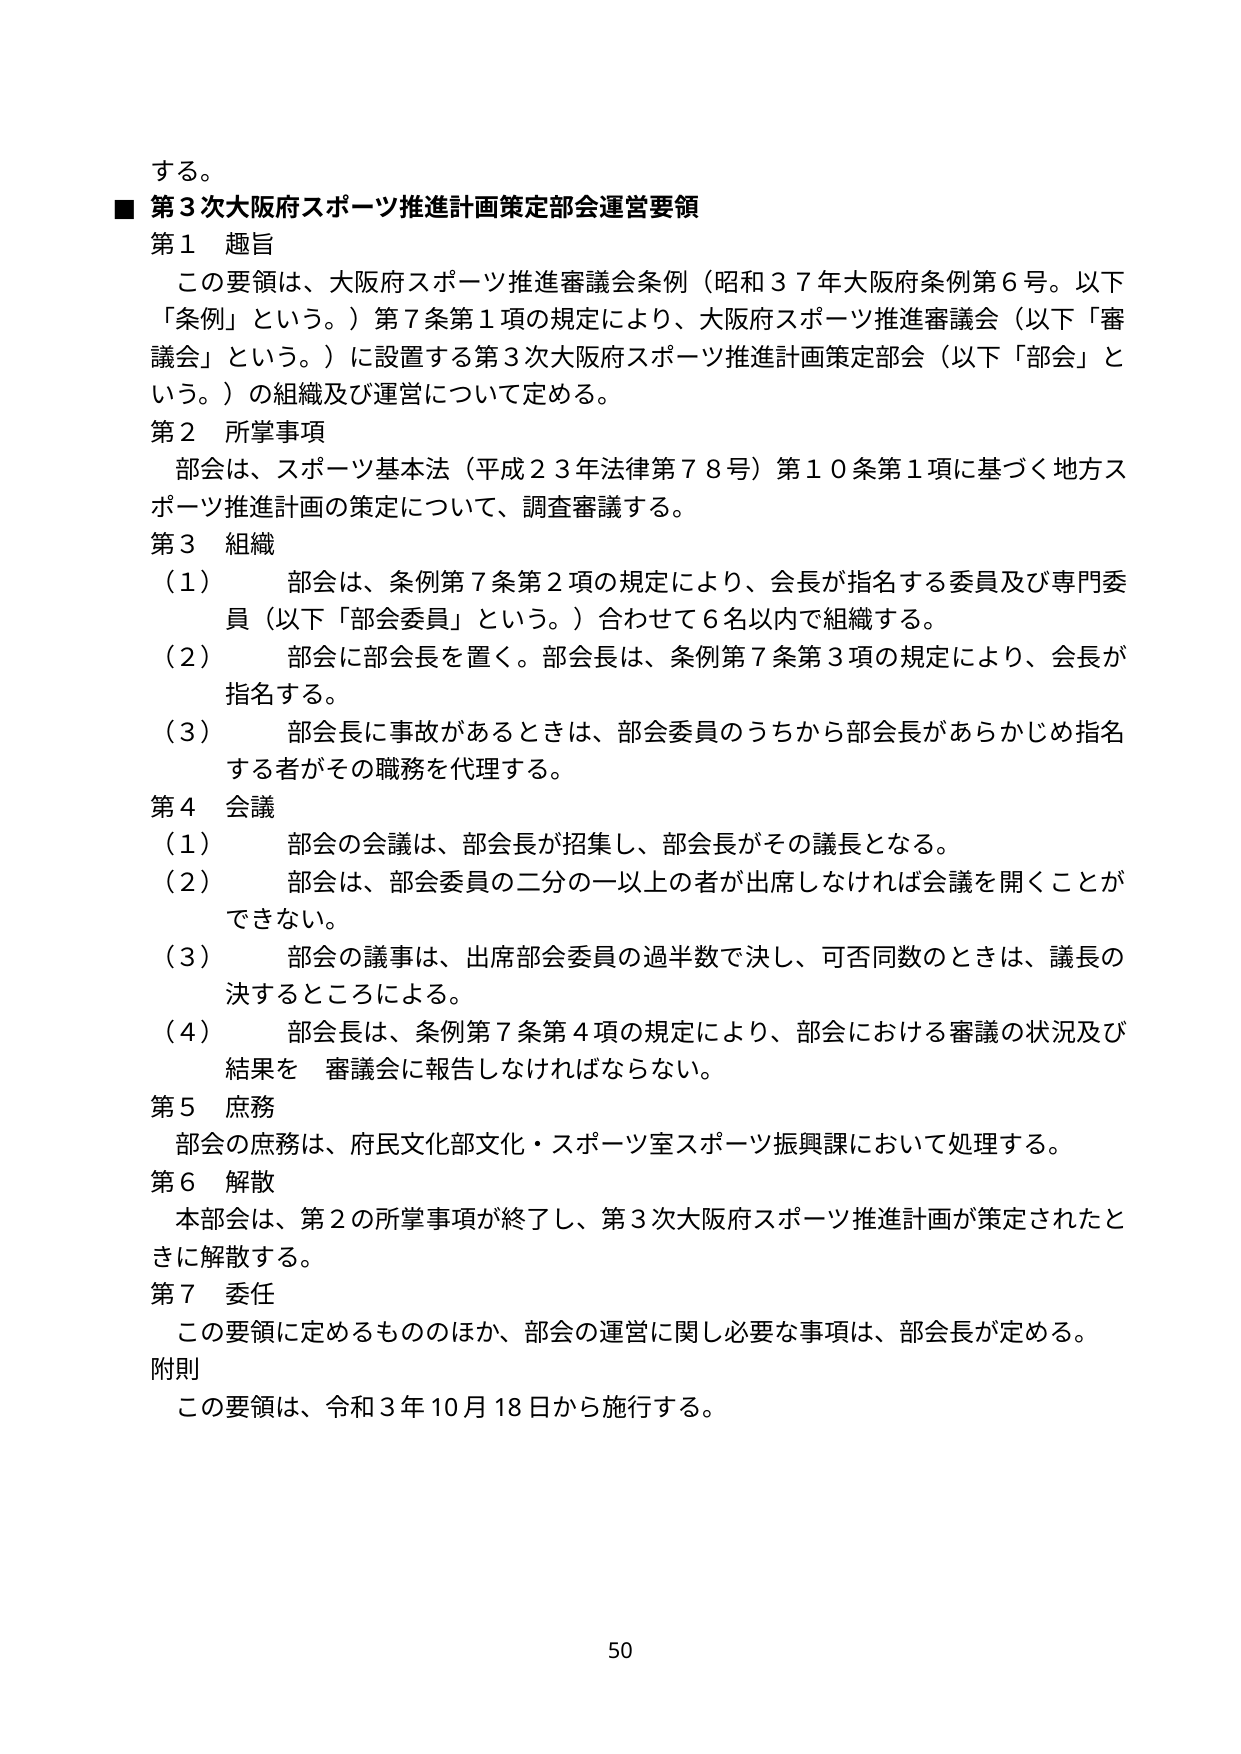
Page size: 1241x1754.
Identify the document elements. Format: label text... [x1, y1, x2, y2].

list 第３ 組織 [150, 524, 1128, 561]
list この要領は、大阪府スポーツ推進審議会条例（昭和３７年大阪府条例第６号。以下「条例」という。）第７条第１項の規定により、大阪府スポーツ推進審議会（以下「審議会」という。）に設置する第３次大阪府スポーツ推進計画策定部会（以下「部会」という。）の組織及び運営について定める。 [150, 261, 1128, 411]
list 本部会は、第２の所掌事項が終了し、第３次大阪府スポーツ推進計画が策定されたときに解散する。 [150, 1199, 1128, 1274]
list 部会は、条例第７条第２項の規定により、会長が指名する委員及び専門委員（以下「部会委員」という。）合わせて６名以内で組織する。 [150, 561, 1128, 636]
list 第３次大阪府スポーツ推進計画策定部会運営要領 [112, 187, 1128, 224]
list 第７ 委任 [150, 1274, 1128, 1311]
list 部会長に事故があるときは、部会委員のうちから部会長があらかじめ指名する者がその職務を代理する。 [150, 711, 1128, 786]
list 部会は、スポーツ基本法（平成２３年法律第７８号）第１０条第１項に基づく地方スポーツ推進計画の策定について、調査審議する。 [150, 449, 1128, 524]
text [150, 150, 1128, 187]
list 部会の庶務は、府民文化部文化・スポーツ室スポーツ振興課において処理する。 [150, 1124, 1128, 1161]
list 附則 [150, 1349, 1128, 1386]
list 部会に部会長を置く。部会長は、条例第７条第３項の規定により、会長が指名する。 [150, 636, 1128, 711]
list 部会の議事は、出席部会委員の過半数で決し、可否同数のときは、議長の決するところによる。 [150, 936, 1128, 1011]
list 第２ 所掌事項 [150, 411, 1128, 449]
list 部会は、部会委員の二分の一以上の者が出席しなければ会議を開くことができない。 [150, 861, 1128, 936]
list この要領に定めるもののほか、部会の運営に関し必要な事項は、部会長が定める。 [150, 1311, 1128, 1349]
list 部会長は、条例第７条第４項の規定により、部会における審議の状況及び結果を 審議会に報告しなければならない。 [150, 1011, 1128, 1086]
list 第１ 趣旨 [150, 224, 1128, 261]
list 第６ 解散 [150, 1161, 1128, 1199]
list この要領は、令和３年10月18日から施行する。 [150, 1386, 1128, 1424]
list 第４ 会議 [150, 786, 1128, 824]
list 第５ 庶務 [150, 1086, 1128, 1124]
list 部会の会議は、部会長が招集し、部会長がその議長となる。 [150, 824, 1128, 861]
